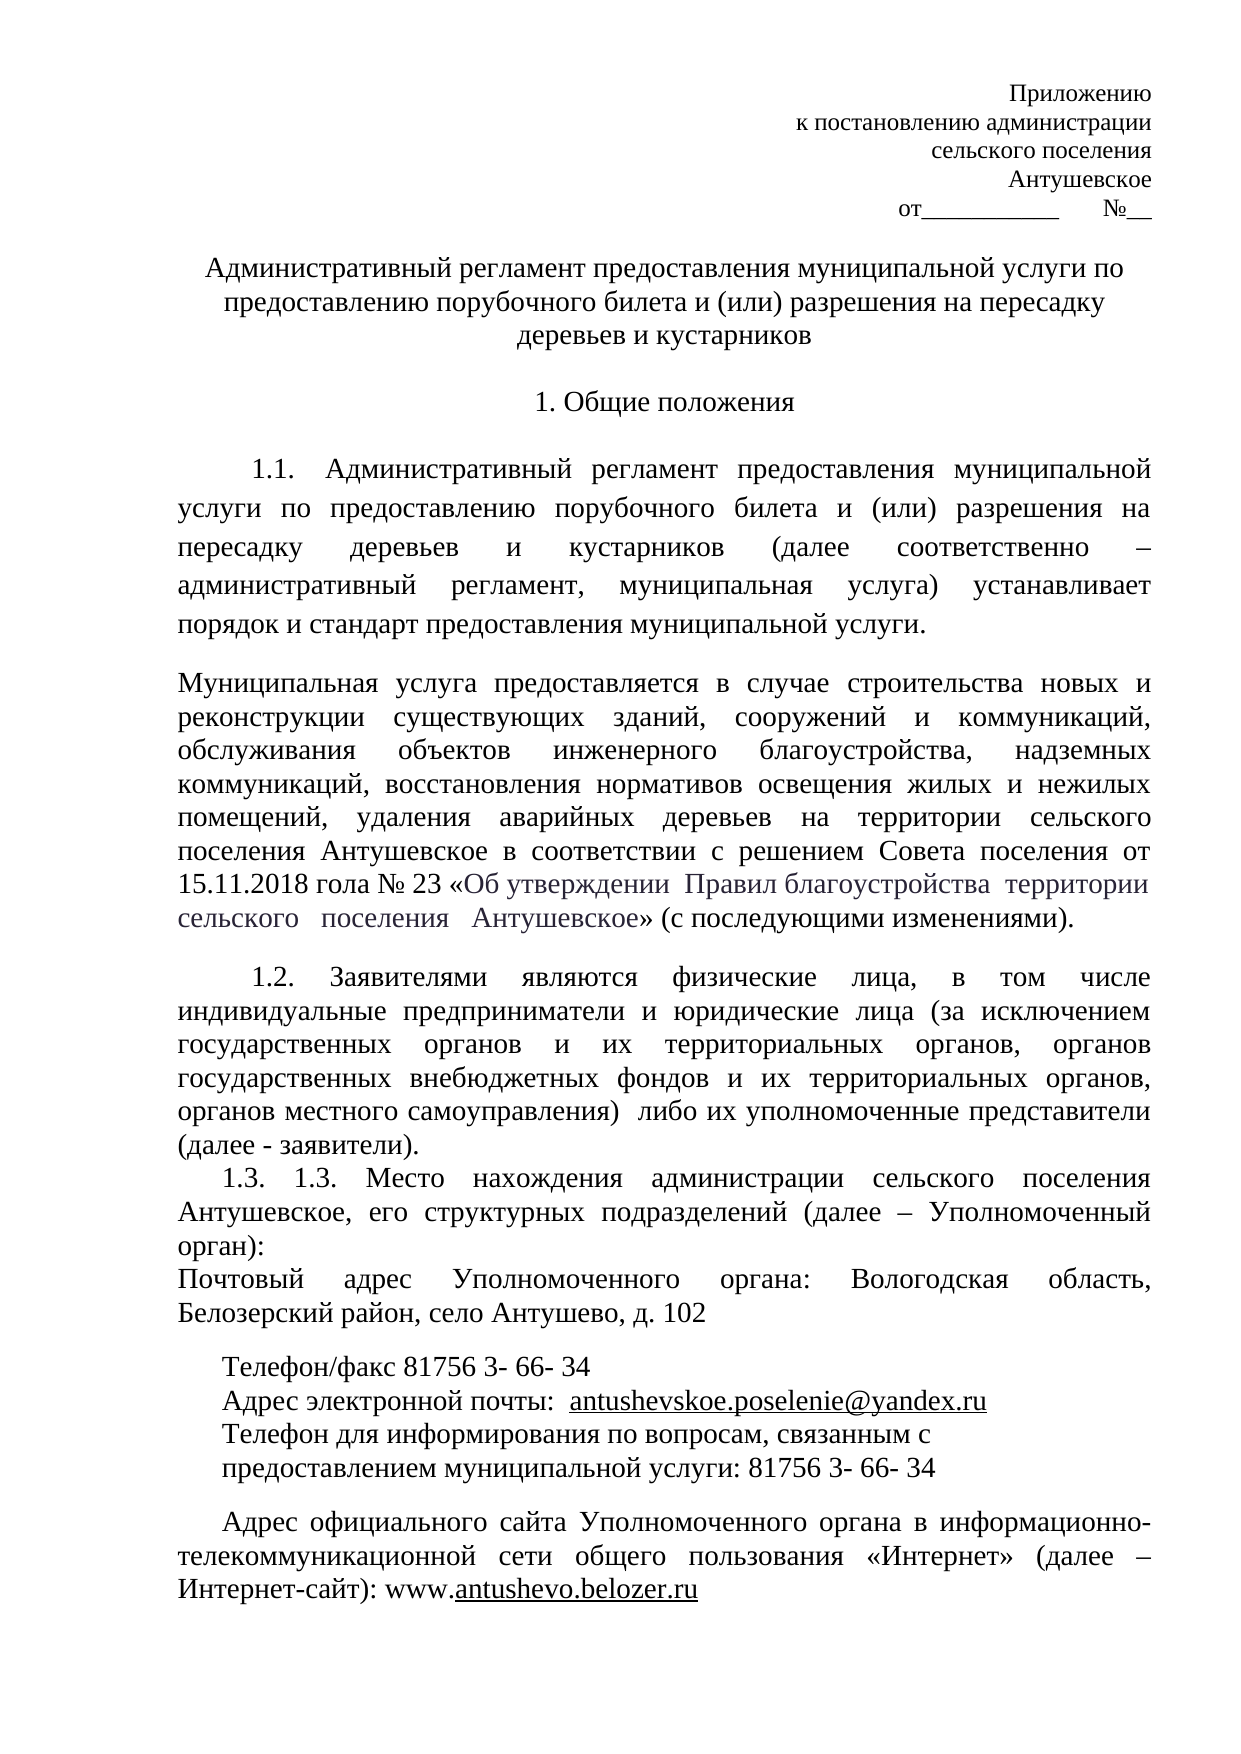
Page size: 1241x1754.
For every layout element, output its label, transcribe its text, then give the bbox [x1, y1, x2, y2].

text к постановлению администрации [177, 107, 1152, 135]
text Приложению [177, 78, 1152, 107]
text 1. Общие положения [177, 384, 1152, 418]
text Телефон/факс 81756 3- 66- 34 Адрес электронной почты: antushevskoe.poselenie@yandex.ru Телефон для информирования по вопросам, связанным с предоставлением муниципальной услуги: 81756 3- 66- 34 [222, 1349, 1152, 1483]
title Административный регламент предоставления муниципальной услуги по предоставлению порубочного билета и (или) разрешения на пересадку деревьев и кустарников [177, 250, 1152, 351]
text от___________ №__ [177, 193, 1152, 222]
list Административный регламент предоставления муниципальной услуги по предоставлению порубочного билета и (или) разрешения на пересадку деревьев и кустарников (далее соответственно – административный регламент, муниципальная услуга) устанавливает порядок и стандарт предоставления муниципальной услуги. [177, 452, 1152, 639]
text сельского поселения Антушевское» (с последующими изменениями). [177, 900, 1152, 933]
text сельского поселения [177, 135, 1152, 164]
text 1.3. 1.3. Место нахождения администрации сельского поселения Антушевское, его структурных подразделений (далее – Уполномоченный орган): Почтовый адрес Уполномоченного органа: Вологодская область, Белозерский район, село Антушево, д. 102 [177, 1161, 1152, 1328]
text Антушевское [177, 164, 1152, 193]
text 1.2. Заявителями являются физические лица, в том числе индивидуальные предприниматели и юридические лица (за исключением государственных органов и их территориальных органов, органов государственных внебюджетных фондов и их территориальных органов, органов местного самоуправления) либо их уполномоченные представители (далее - заявители). [177, 959, 1152, 1161]
text Муниципальная услуга предоставляется в случае строительства новых и реконструкции существующих зданий, сооружений и коммуникаций, обслуживания объектов инженерного благоустройства, надземных коммуникаций, восстановления нормативов освещения жилых и нежилых помещений, удаления аварийных деревьев на территории сельского поселения Антушевское в соответствии с решением Совета поселения от 15.11.2018 гола № 23 «Об утверждении Правил благоустройства территории [177, 665, 1152, 900]
text Адрес официального сайта Уполномоченного органа в информационно-телекоммуникационной сети общего пользования «Интернет» (далее – Интернет-сайт): www.antushevo.belozer.ru [177, 1504, 1152, 1605]
